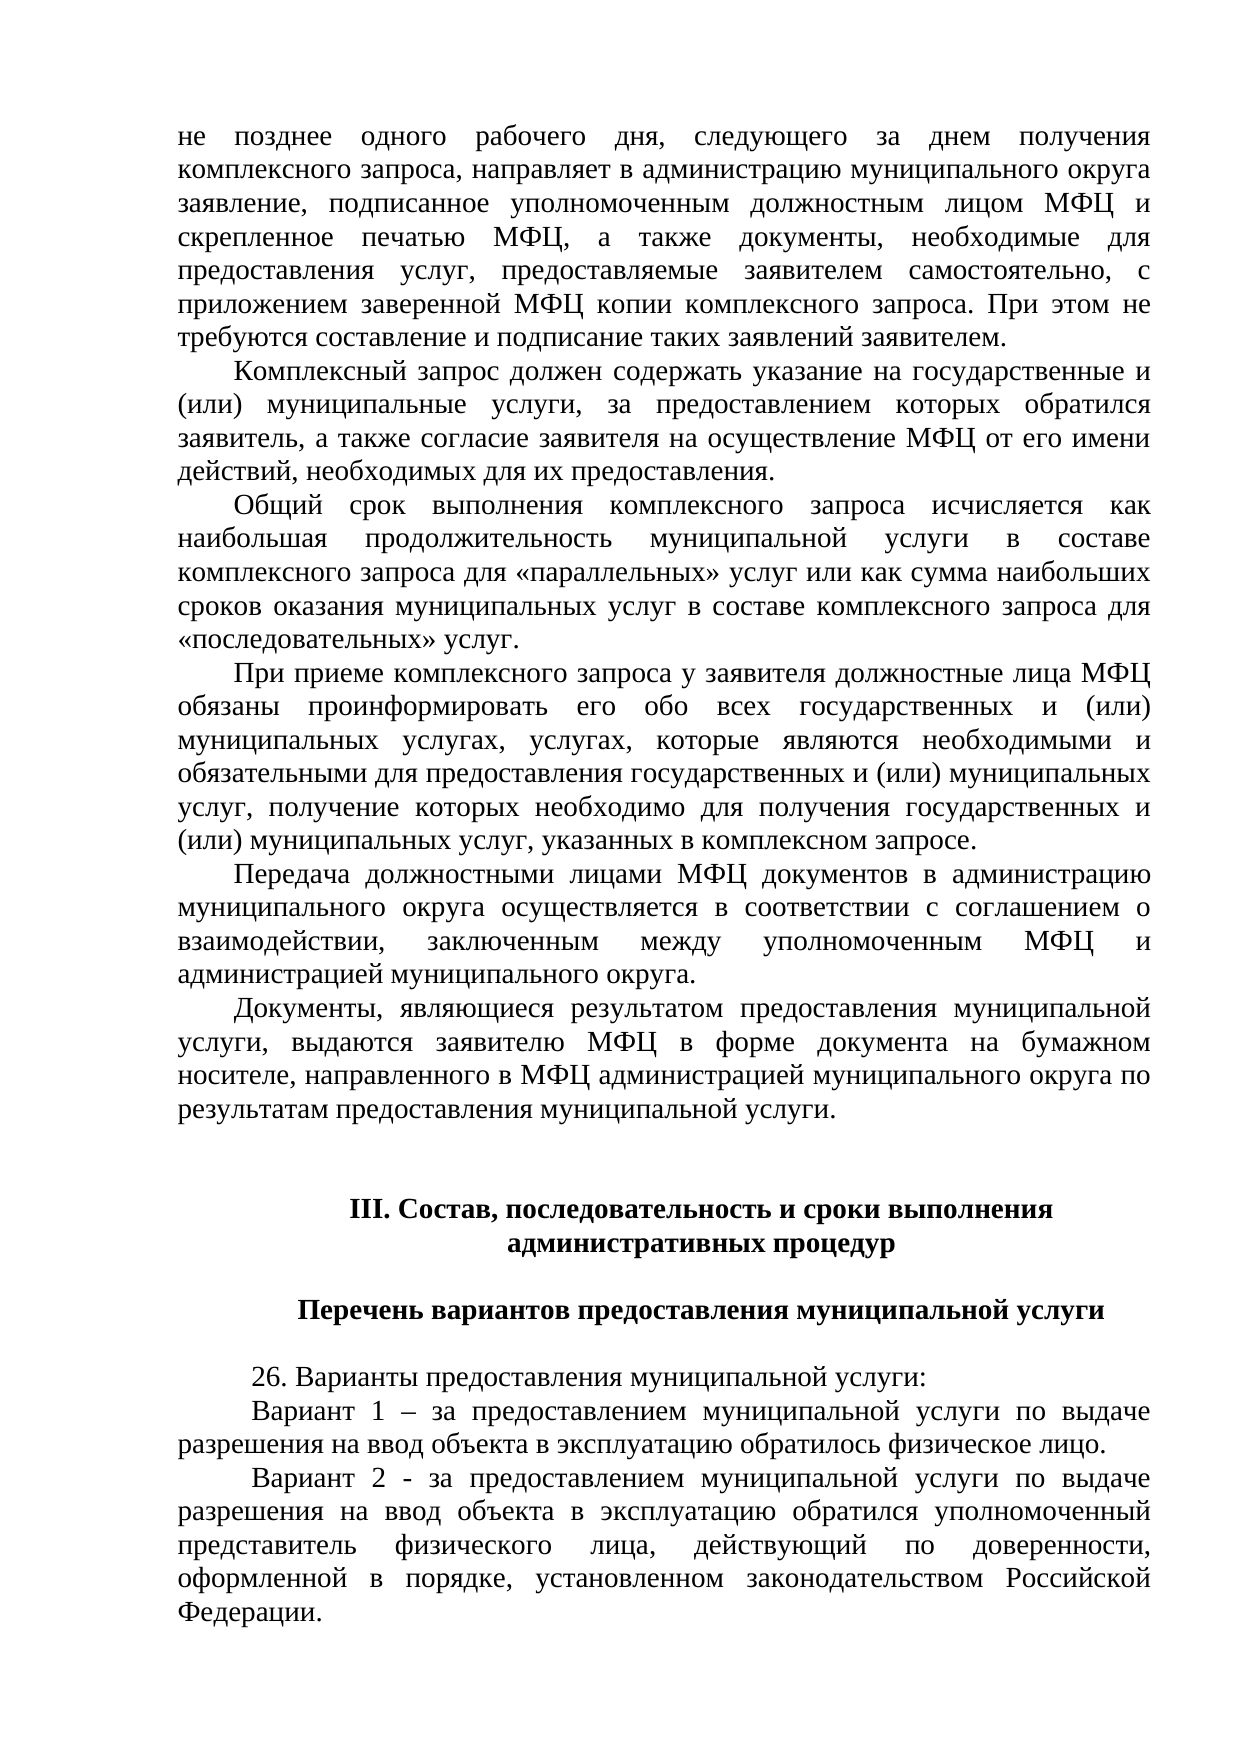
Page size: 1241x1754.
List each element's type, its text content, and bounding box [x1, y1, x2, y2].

text Вариант 1 – за предоставлением муниципальной услуги по выдаче разрешения на ввод объекта в эксплуатацию обратилось физическое лицо. [177, 1393, 1152, 1460]
text Комплексный запрос должен содержать указание на государственные и (или) муниципальные услуги, за предоставлением которых обратился заявитель, а также согласие заявителя на осуществление МФЦ от его имени действий, необходимых для их предоставления. [177, 353, 1152, 487]
text Вариант 2 - за предоставлением муниципальной услуги по выдаче разрешения на ввод объекта в эксплуатацию обратился уполномоченный представитель физического лица, действующий по доверенности, оформленной в порядке, установленном законодательством Российской Федерации. [177, 1460, 1152, 1627]
text Перечень вариантов предоставления муниципальной услуги [177, 1292, 1152, 1326]
text III. Состав, последовательность и сроки выполнения [177, 1191, 1152, 1225]
text 26. Варианты предоставления муниципальной услуги: [177, 1359, 1152, 1393]
text Документы, являющиеся результатом предоставления муниципальной услуги, выдаются заявителю МФЦ в форме документа на бумажном носителе, направленного в МФЦ администрацией муниципального округа по результатам предоставления муниципальной услуги. [177, 990, 1152, 1124]
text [177, 118, 1152, 353]
text Передача должностными лицами МФЦ документов в администрацию муниципального округа осуществляется в соответствии с соглашением о взаимодействии, заключенным между уполномоченным МФЦ и администрацией муниципального округа. [177, 856, 1152, 990]
text Общий срок выполнения комплексного запроса исчисляется как наибольшая продолжительность муниципальной услуги в составе комплексного запроса для «параллельных» услуг или как сумма наибольших сроков оказания муниципальных услуг в составе комплексного запроса для «последовательных» услуг. [177, 487, 1152, 655]
text административных процедур [177, 1225, 1152, 1258]
text При приеме комплексного запроса у заявителя должностные лица МФЦ обязаны проинформировать его обо всех государственных и (или) муниципальных услугах, услугах, которые являются необходимыми и обязательными для предоставления государственных и (или) муниципальных услуг, получение которых необходимо для получения государственных и (или) муниципальных услуг, указанных в комплексном запросе. [177, 655, 1152, 856]
